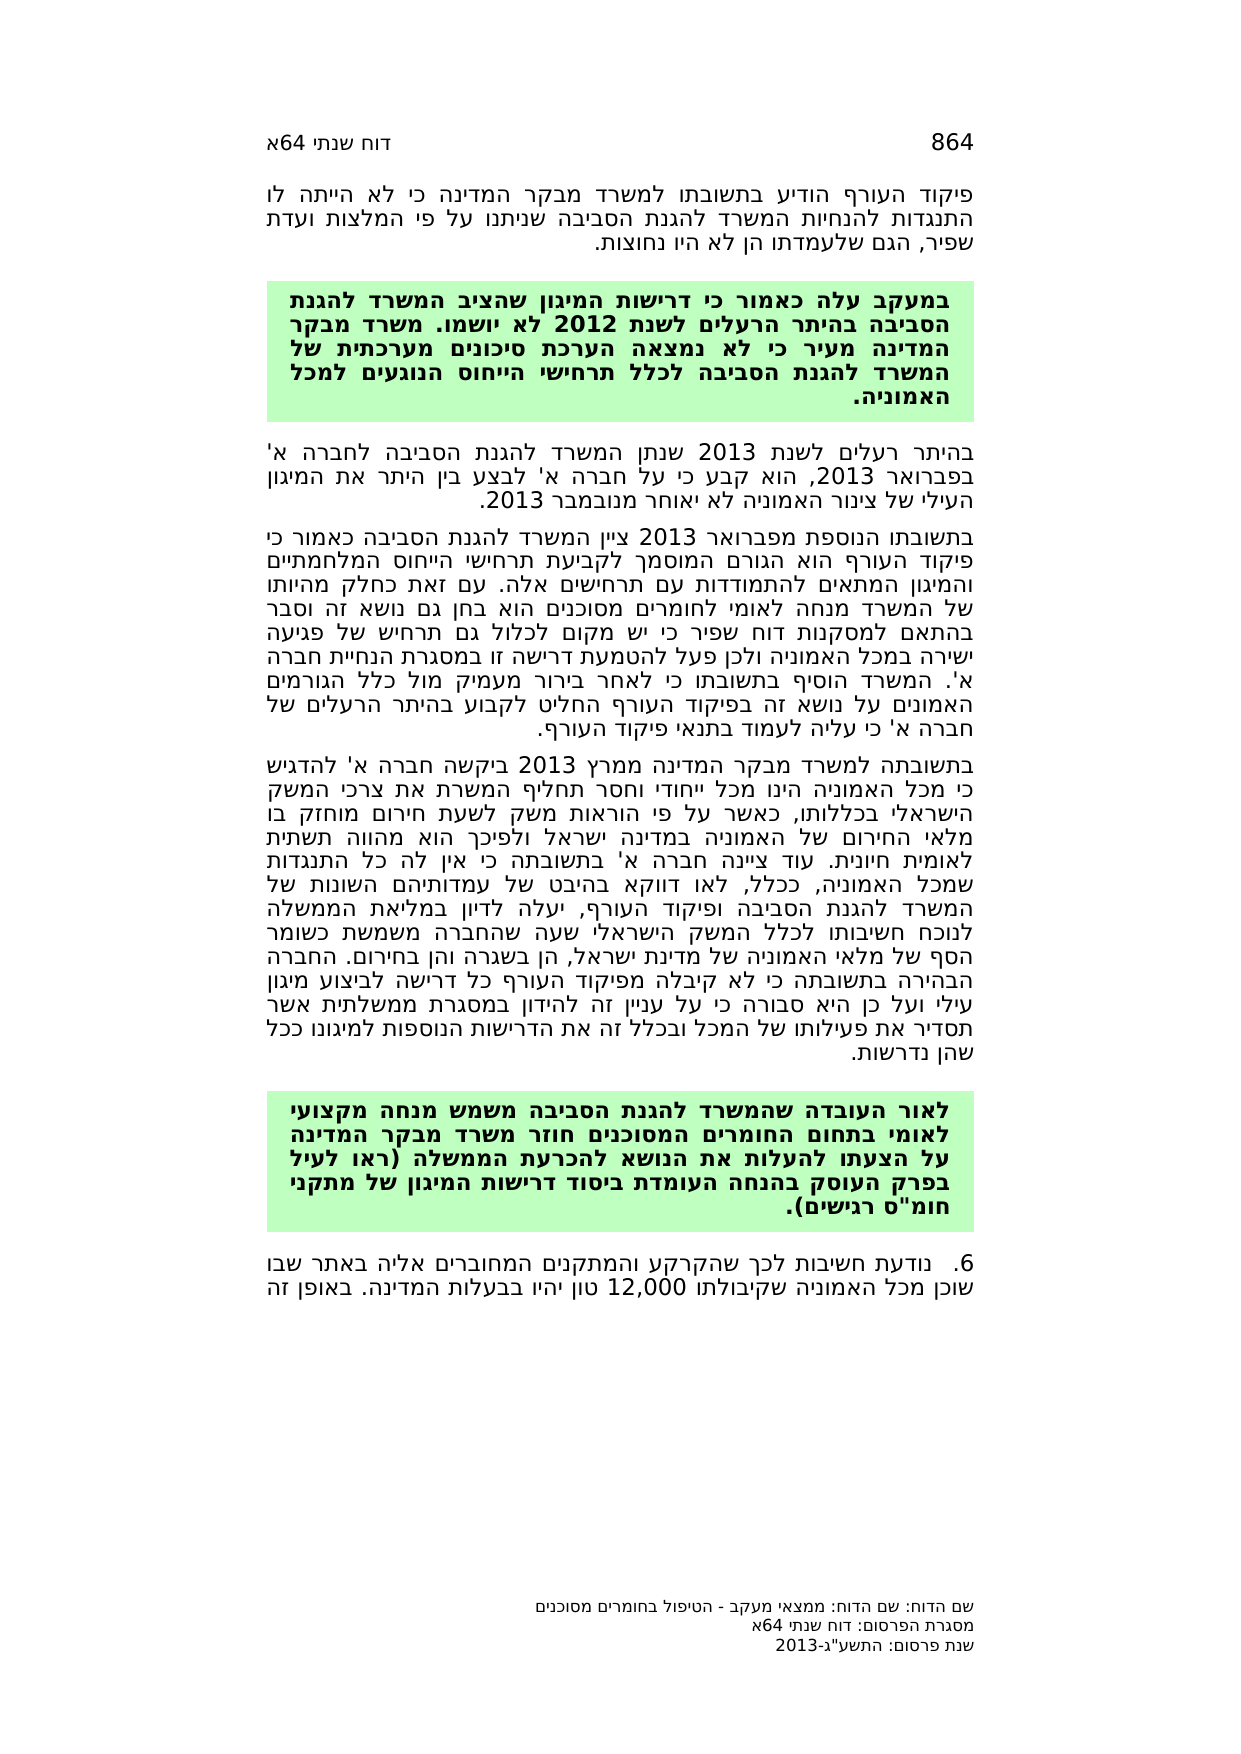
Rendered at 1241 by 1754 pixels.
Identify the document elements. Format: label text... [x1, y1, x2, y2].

text בתשובתו הנוספת מפברואר 2013 ציין המשרד להגנת הסביבה כאמור כי פיקוד העורף הוא הגורם המוסמך לקביעת תרחישי הייחוס המלחמתיים והמיגון המתאים להתמודדות עם תרחישים אלה. עם זאת כחלק מהיותו של המשרד מנחה לאומי לחומרים מסוכנים הוא בחן גם נושא זה וסבר בהתאם למסקנות דוח שפיר כי יש מקום לכלול גם תרחיש של פגיעה ישירה במכל האמוניה ולכן פעל להטמעת דרישה זו במסגרת הנחיית חברה א'. המשרד הוסיף בתשובתו כי לאחר בירור מעמיק מול כלל הגורמים האמונים על נושא זה בפיקוד העורף החליט לקבוע בהיתר הרעלים של חברה א' כי עליה לעמוד בתנאי פיקוד העורף. [266, 526, 974, 741]
text לאור העובדה שהמשרד להגנת הסביבה משמש מנחה מקצועי לאומי בתחום החומרים המסוכנים חוזר משרד מבקר המדינה על הצעתו להעלות את הנושא להכרעת הממשלה (ראו לעיל בפרק העוסק בהנחה העומדת ביסוד דרישות המיגון של מתקני חומ"ס רגישים). [267, 1091, 974, 1232]
text בתשובתה למשרד מבקר המדינה ממרץ 2013 ביקשה חברה א' להדגיש כי מכל האמוניה הינו מכל ייחודי וחסר תחליף המשרת את צרכי המשק הישראלי בכללותו, כאשר על פי הוראות משק לשעת חירום מוחזק בו מלאי החירום של האמוניה במדינה ישראל ולפיכך הוא מהווה תשתית לאומית חיונית. עוד ציינה חברה א' בתשובתה כי אין לה כל התנגדות שמכל האמוניה, ככלל, לאו דווקא בהיבט של עמדותיהם השונות של המשרד להגנת הסביבה ופיקוד העורף, יעלה לדיון במליאת הממשלה לנוכח חשיבותו לכלל המשק הישראלי שעה שהחברה משמשת כשומר הסף של מלאי האמוניה של מדינת ישראל, הן בשגרה והן בחירום. החברה הבהירה בתשובתה כי לא קיבלה מפיקוד העורף כל דרישה לביצוע מיגון עילי ועל כן היא סבורה כי על עניין זה להידון במסגרת ממשלתית אשר תסדיר את פעילותו של המכל ובכלל זה את הדרישות הנוספות למיגונו ככל שהן נדרשות. [266, 754, 974, 1065]
text במעקב עלה כאמור כי דרישות המיגון שהציב המשרד להגנת הסביבה בהיתר הרעלים לשנת 2012 לא יושמו. משרד מבקר המדינה מעיר כי לא נמצאה הערכת סיכונים מערכתית של המשרד להגנת הסביבה לכלל תרחישי הייחוס הנוגעים למכל האמוניה. [267, 281, 974, 422]
text פיקוד העורף הודיע בתשובתו למשרד מבקר המדינה כי לא הייתה לו התנגדות להנחיות המשרד להגנת הסביבה שניתנו על פי המלצות ועדת שפיר, הגם שלעמדתו הן לא היו נחוצות. [266, 183, 974, 255]
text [266, 1252, 974, 1300]
text בהיתר רעלים לשנת 2013 שנתן המשרד להגנת הסביבה לחברה א' בפברואר 2013, הוא קבע כי על חברה א' לבצע בין היתר את המיגון העילי של צינור האמוניה לא יאוחר מנובמבר 2013. [266, 441, 974, 513]
